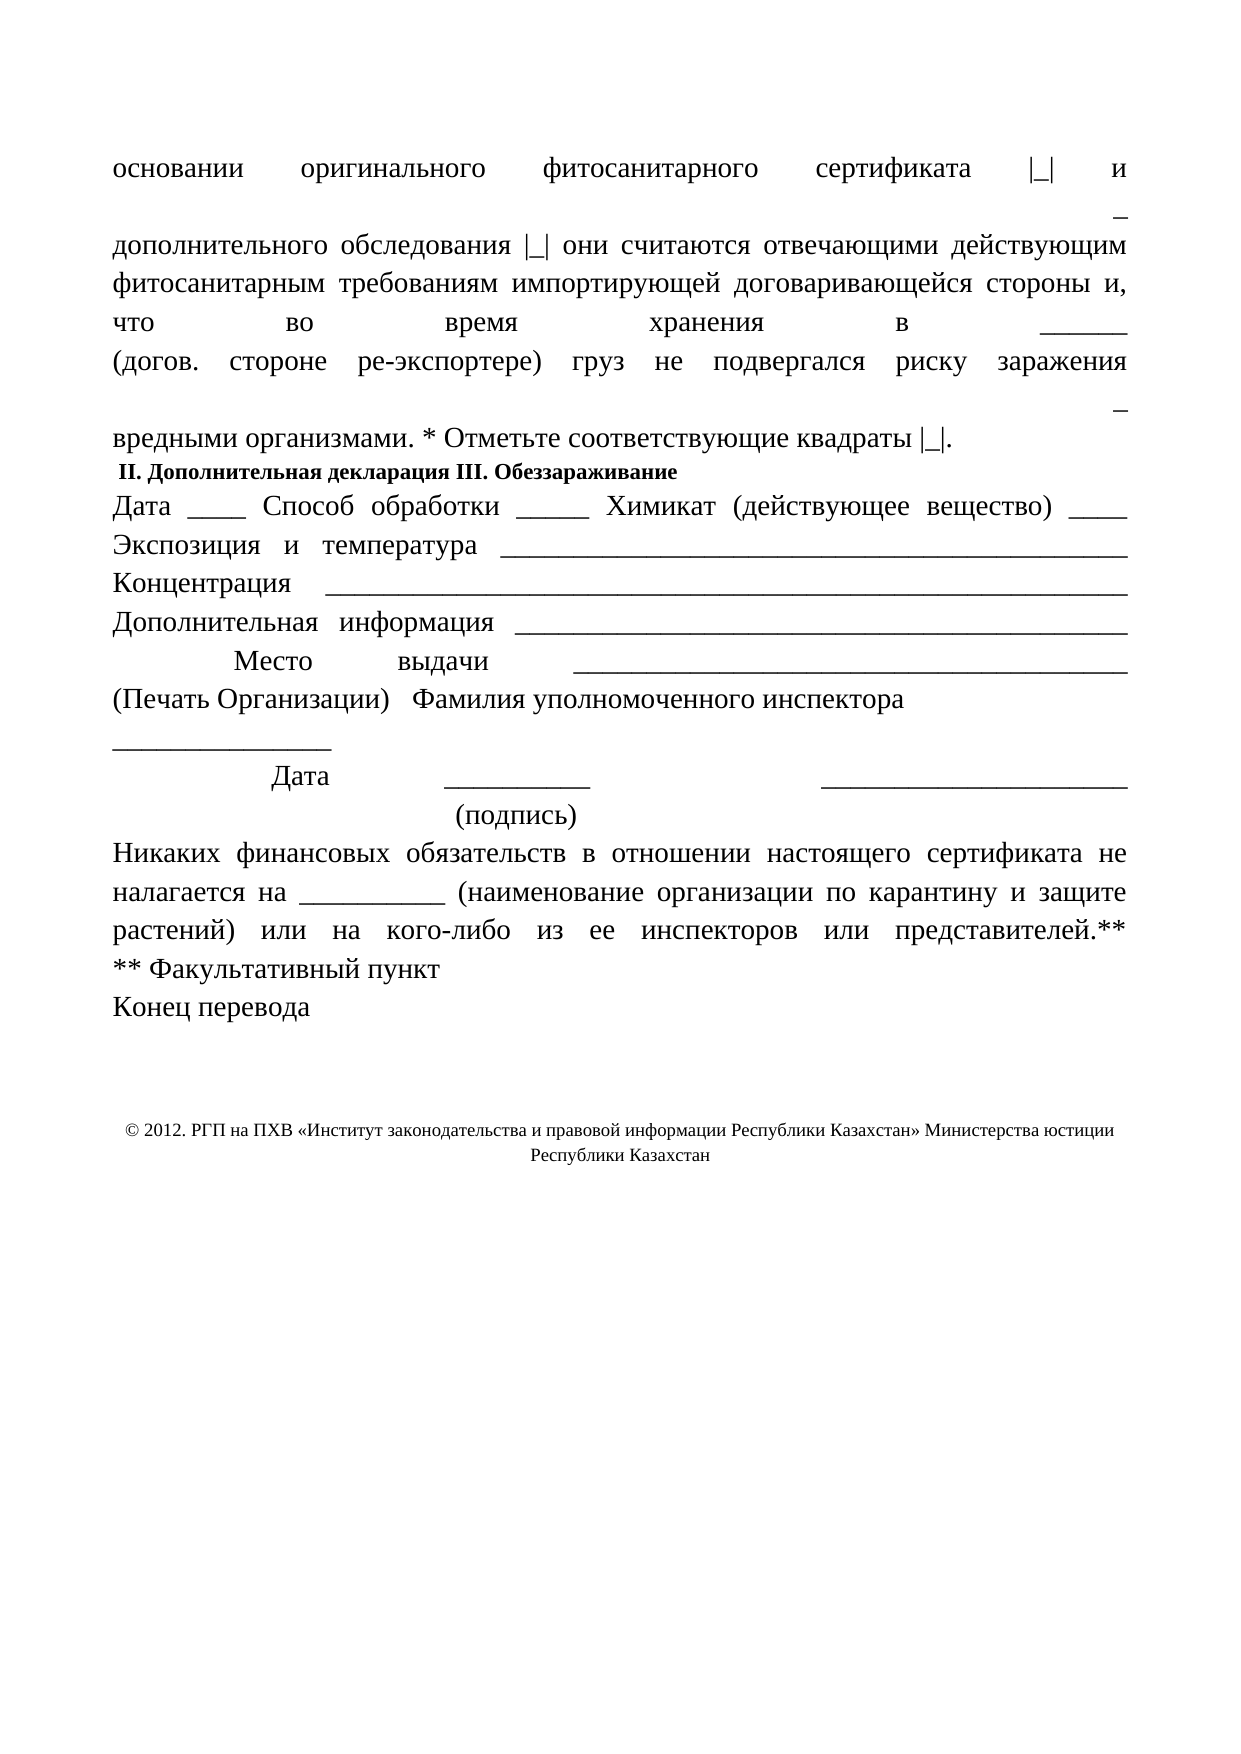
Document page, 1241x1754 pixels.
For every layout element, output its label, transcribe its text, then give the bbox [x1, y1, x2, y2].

text © 2012. РГП на ПХВ «Институт законодательства и правовой информации Республики Казахстан» Министерства юстиции Республики Казахстан [112, 1119, 1128, 1165]
text _______________ Дата __________ _____________________ (подпись) [112, 720, 1128, 830]
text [112, 150, 1128, 453]
text Дата ____ Способ обработки _____ Химикат (действующее вещество) ____ Экспозиция и температура ___________________________________________ Концентрация _______________________________________________________ Дополнительная информация __________________________________________ Место выдачи ______________________________________ (Печать Организации) Фамилия уполномоченного инспектора [112, 488, 1128, 715]
text II. Дополнительная декларация III. Обеззараживание [112, 458, 1128, 485]
text Конец перевода [112, 989, 1128, 1023]
text Никаких финансовых обязательств в отношении настоящего сертификата не налагается на __________ (наименование организации по карантину и защите растений) или на кого-либо из ее инспекторов или представителей.** ** Факультативный пункт [112, 835, 1128, 984]
